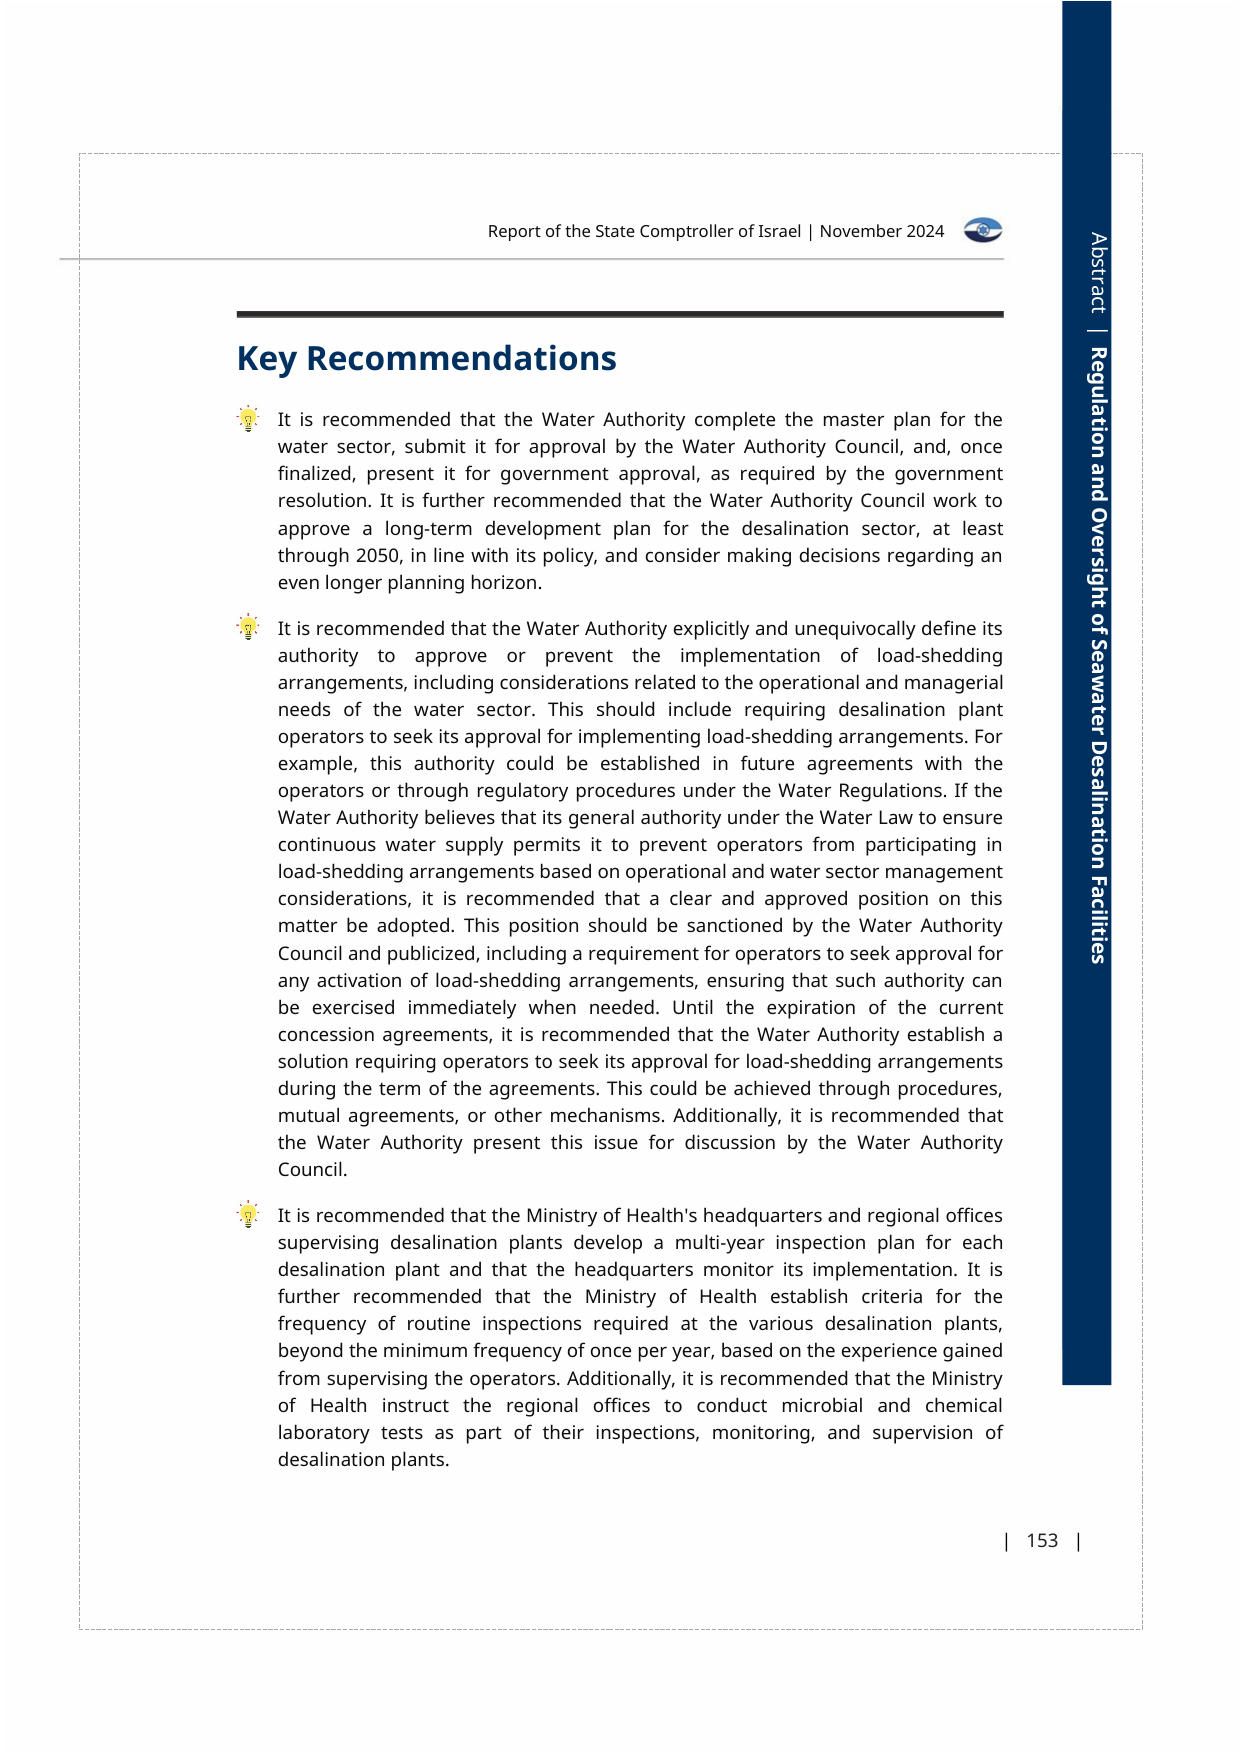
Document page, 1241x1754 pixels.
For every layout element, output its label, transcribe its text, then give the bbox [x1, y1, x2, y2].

list It is recommended that the Ministry of Health's headquarters and regional offices supervising desalination plants develop a multi-year inspection plan for each desalination plant and that the headquarters monitor its implementation. It is further recommended that the Ministry of Health establish criteria for the frequency of routine inspections required at the various desalination plants, beyond the minimum frequency of once per year, based on the experience gained from supervising the operators. Additionally, it is recommended that the Ministry of Health instruct the regional offices to conduct microbial and chemical laboratory tests as part of their inspections, monitoring, and supervision of desalination plants. [278, 1201, 1004, 1472]
list It is recommended that the Water Authority complete the master plan for the water sector, submit it for approval by the Water Authority Council, and, once finalized, present it for government approval, as required by the government resolution. It is further recommended that the Water Authority Council work to approve a long-term development plan for the desalination sector, at least through 2050, in line with its policy, and consider making decisions regarding an even longer planning horizon. [278, 405, 1004, 594]
text Key Recommendations [236, 334, 1004, 380]
list It is recommended that the Water Authority explicitly and unequivocally define its authority to approve or prevent the implementation of load-shedding arrangements, including considerations related to the operational and managerial needs of the water sector. This should include requiring desalination plant operators to seek its approval for implementing load-shedding arrangements. For example, this authority could be established in future agreements with the operators or through regulatory procedures under the Water Regulations. If the Water Authority believes that its general authority under the Water Law to ensure continuous water supply permits it to prevent operators from participating in load-shedding arrangements based on operational and water sector management considerations, it is recommended that a clear and approved position on this matter be adopted. This position should be sanctioned by the Water Authority Council and publicized, including a requirement for operators to seek approval for any activation of load-shedding arrangements, ensuring that such authority can be exercised immediately when needed. Until the expiration of the current concession agreements, it is recommended that the Water Authority establish a solution requiring operators to seek its approval for load-shedding arrangements during the term of the agreements. This could be achieved through procedures, mutual agreements, or other mechanisms. Additionally, it is recommended that the Water Authority present this issue for discussion by the Water Authority Council. [278, 613, 1004, 1182]
picture [1, 1, 1240, 1753]
